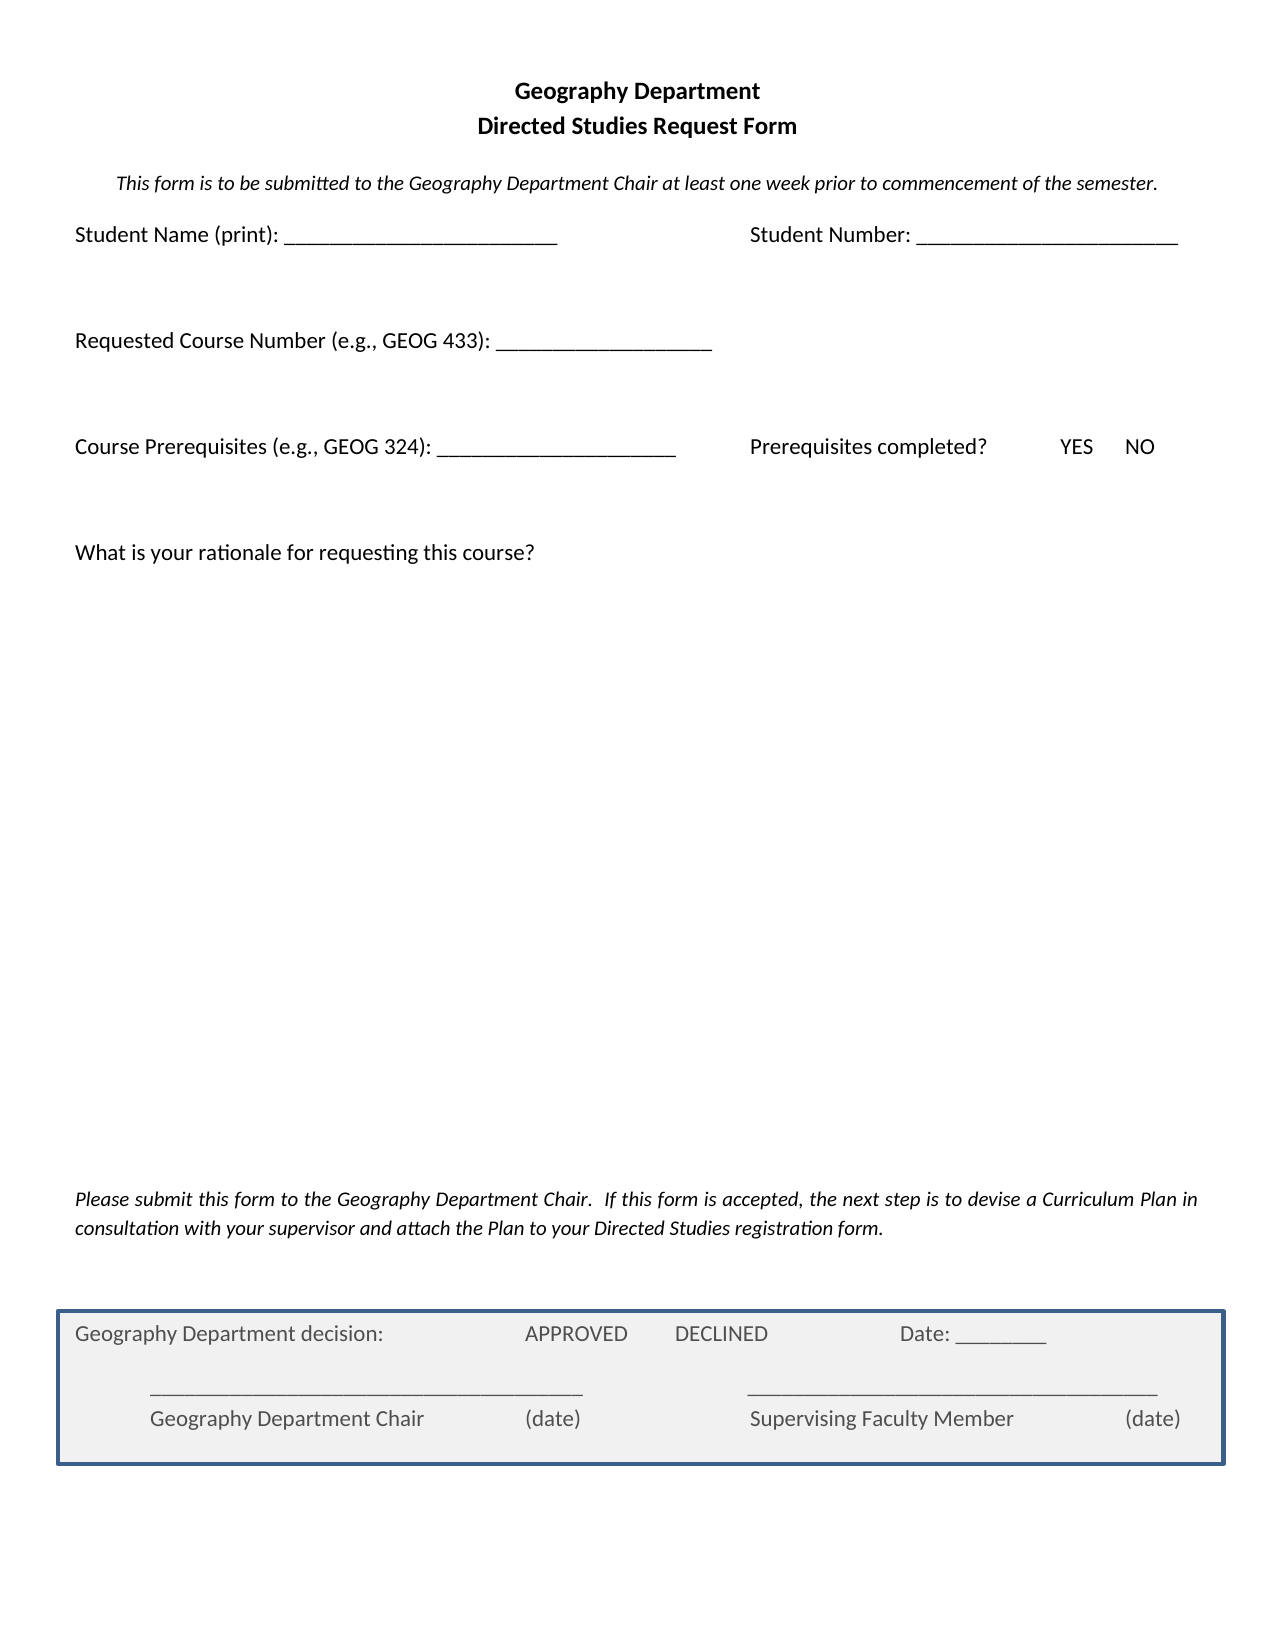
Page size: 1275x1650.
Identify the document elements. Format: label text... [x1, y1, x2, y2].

text Geography Department [75, 75, 1200, 106]
text Please submit this form to the Geography Department Chair. If this form is accepted, the next step is to devise a Curriculum Plan in consultation with your supervisor and attach the Plan to your Directed Studies registration form. [75, 1186, 1200, 1241]
text Student Name (print): ________________________ Student Number: _______________________ [75, 220, 1200, 248]
text Course Prerequisites (e.g., GEOG 324): _____________________ Prerequisites completed? YES NO [75, 432, 1200, 460]
text What is your rationale for requesting this course? [75, 538, 1200, 566]
text Directed Studies Request Form [75, 110, 1200, 141]
text Requested Course Number (e.g., GEOG 433): ___________________ [75, 326, 1200, 354]
text This form is to be submitted to the Geography Department Chair at least one week prior to commencement of the semester. [75, 170, 1200, 195]
